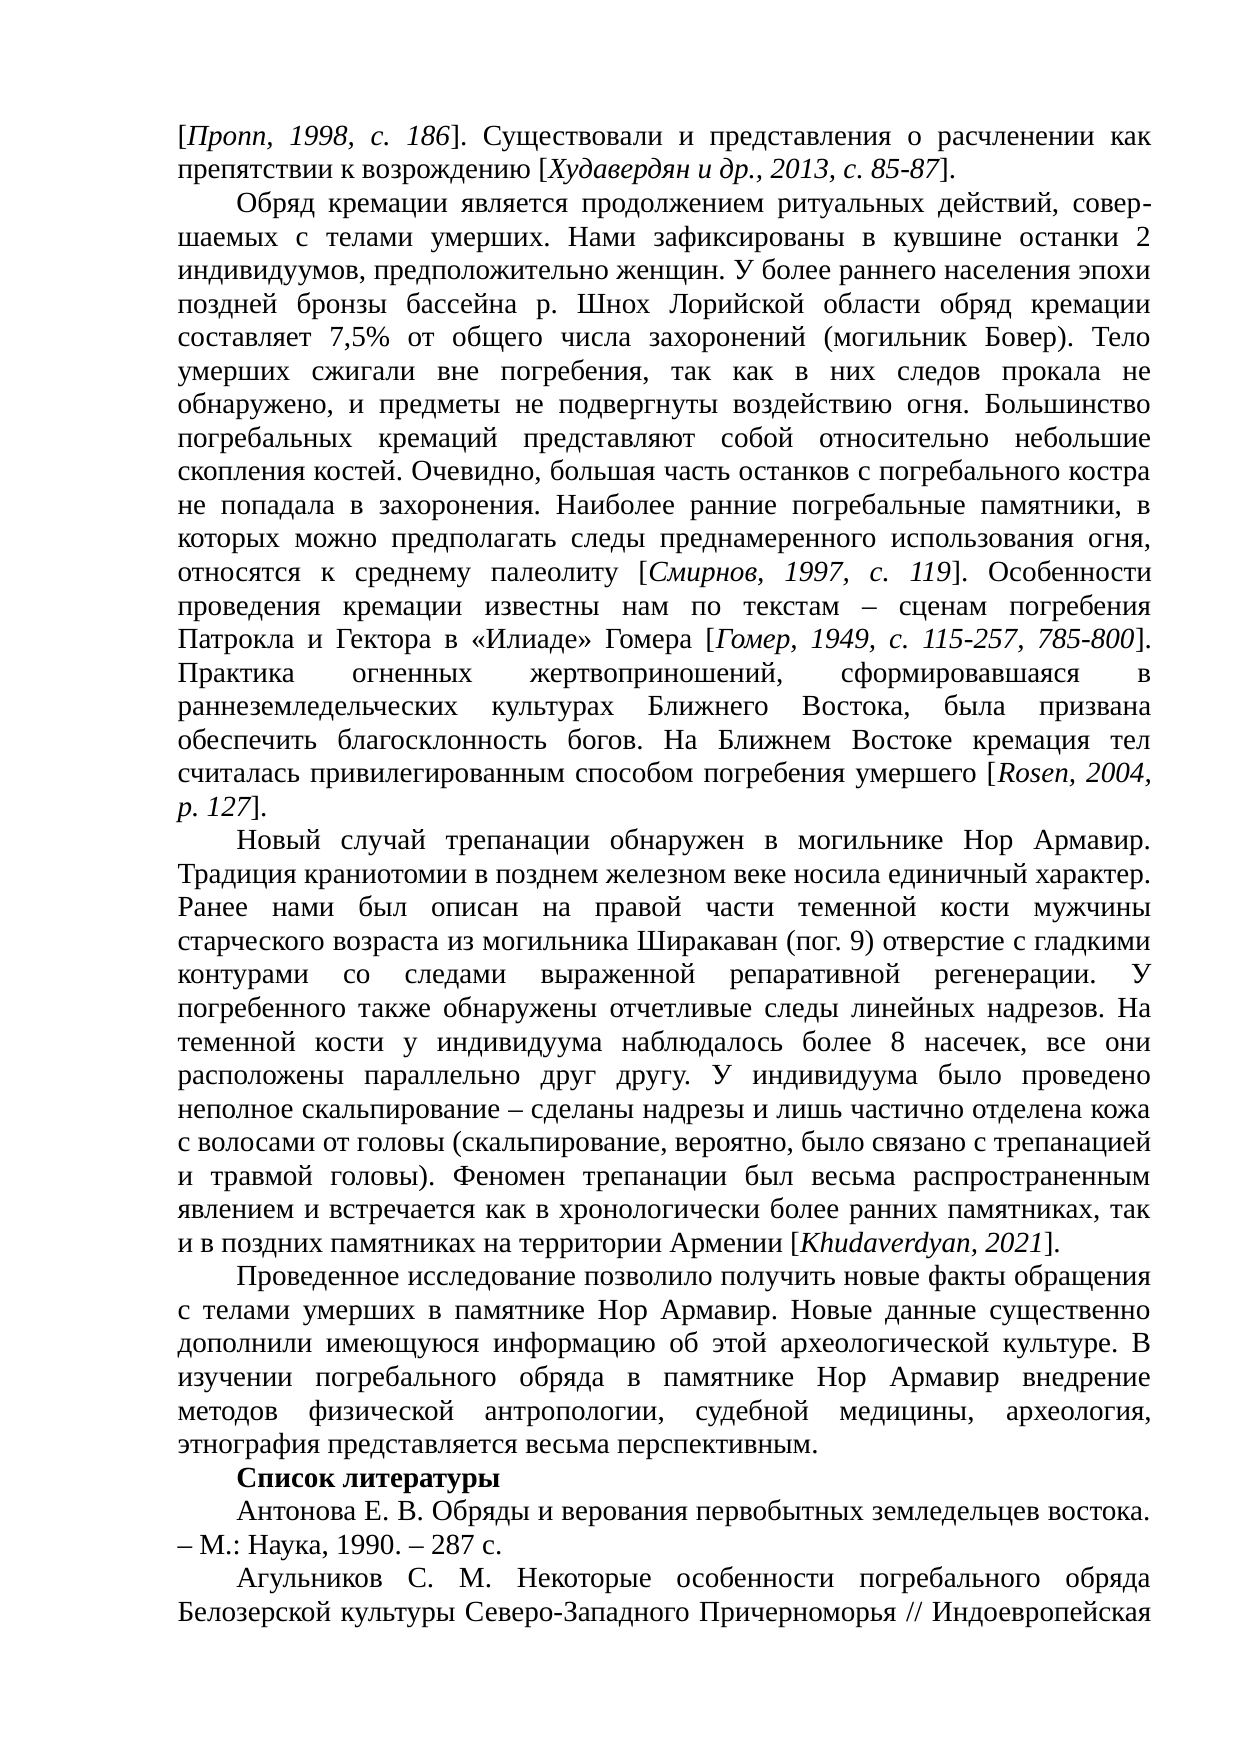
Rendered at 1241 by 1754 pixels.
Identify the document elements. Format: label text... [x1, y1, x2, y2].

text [177, 118, 1152, 185]
text Новый случай трепанации обнаружен в могильнике Нор Армавир. Традиция краниотомии в позднем железном веке носила единичный характер. Ранее нами был описан на правой части теменной кости мужчины старческого возраста из могильника Ширакаван (пог. 9) отверстие с гладкими контурами со следами выраженной репаративной регенерации. У погребенного также обнаружены отчетливые следы линейных надрезов. На теменной кости у индивидуума наблюдалось более 8 насечек, все они расположены параллельно друг другу. У индивидуума было проведено неполное скальпирование – сделаны надрезы и лишь частично отделена кожа с волосами от головы (скальпирование, вероятно, было связано с трепанацией и травмой головы). Феномен трепанации был весьма распространенным явлением и встречается как в хронологически более ранних памятниках, так и в поздних памятниках на территории Армении [Khudaverdyan, 2021]. [177, 822, 1152, 1258]
text Обряд кремации является продолжением ритуальных действий, совершаемых с телами умерших. Нами зафиксированы в кувшине останки 2 индивидуумов, предположительно женщин. У более раннего населения эпохи поздней бронзы бассейна р. Шнох Лорийской области обряд кремации составляет 7,5% от общего числа захоронений (могильник Бовер). Тело умерших сжигали вне погребения, так как в них следов прокала не обнаружено, и предметы не подвергнуты воздействию огня. Большинство погребальных кремаций представляют собой относительно небольшие скопления костей. Очевидно, большая часть останков с погребального костра не попадала в захоронения. Наиболее ранние погребальные памятники, в которых можно предполагать следы преднамеренного использования огня, относятся к среднему палеолиту [Смирнов, 1997, с. 119]. Особенности проведения кремации известны нам по текстам – сценам погребения Патрокла и Гектора в «Илиаде» Гомера [Гомер, 1949, с. 115-257, 785-800]. Практика огненных жертвоприношений, сформировавшаяся в раннеземледельческих культурах Ближнего Востока, была призвана обеспечить благосклонность богов. На Ближнем Востоке кремация тел считалась привилегированным способом погребения умершего [Rosen, 2004, p. 127]. [177, 185, 1152, 822]
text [177, 1560, 1152, 1627]
text Список литературы [177, 1460, 1152, 1493]
text Проведенное исследование позволило получить новые факты обращения с телами умерших в памятнике Нор Армавир. Новые данные существенно дополнили имеющуюся информацию об этой археологической культуре. В изучении погребального обряда в памятнике Нор Армавир внедрение методов физической антропологии, судебной медицины, археология, этнография представляется весьма перспективным. [177, 1258, 1152, 1460]
text Антонова Е. В. Обряды и верования первобытных земледельцев востока. – М.: Наука, 1990. – 287 с. [177, 1493, 1152, 1560]
